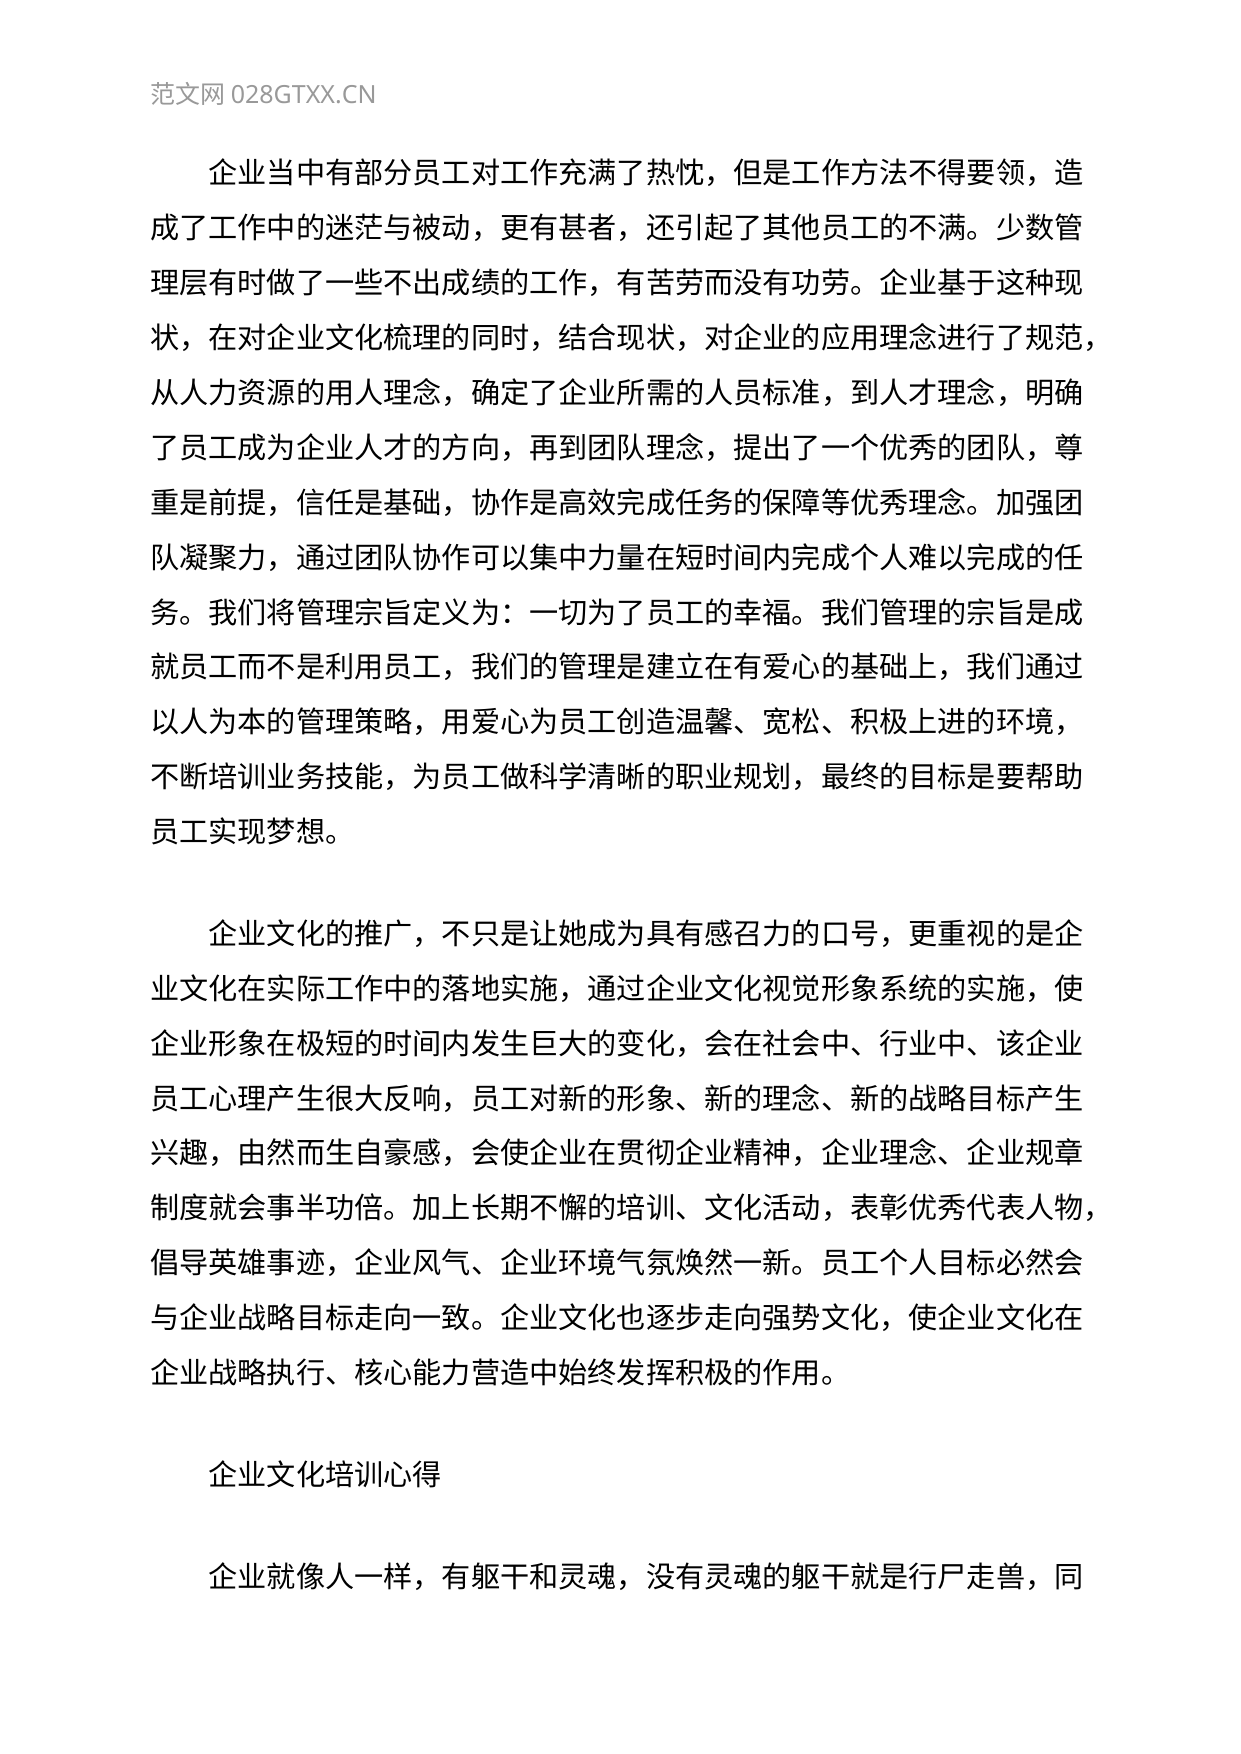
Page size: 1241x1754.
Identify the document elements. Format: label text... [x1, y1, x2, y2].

text 企业文化的推广，不只是让她成为具有感召力的口号，更重视的是企业文化在实际工作中的落地实施，通过企业文化视觉形象系统的实施，使企业形象在极短的时间内发生巨大的变化，会在社会中、行业中、该企业员工心理产生很大反响，员工对新的形象、新的理念、新的战略目标产生兴趣，由然而生自豪感，会使企业在贯彻企业精神，企业理念、企业规章制度就会事半功倍。加上长期不懈的培训、文化活动，表彰优秀代表人物，倡导英雄事迹，企业风气、企业环境气氛焕然一新。员工个人目标必然会与企业战略目标走向一致。企业文化也逐步走向强势文化，使企业文化在企业战略执行、核心能力营造中始终发挥积极的作用。 [150, 911, 1090, 1392]
text 企业文化培训心得 [150, 1451, 1090, 1494]
text 企业当中有部分员工对工作充满了热忱，但是工作方法不得要领，造成了工作中的迷茫与被动，更有甚者，还引起了其他员工的不满。少数管理层有时做了一些不出成绩的工作，有苦劳而没有功劳。企业基于这种现状，在对企业文化梳理的同时，结合现状，对企业的应用理念进行了规范，从人力资源的用人理念，确定了企业所需的人员标准，到人才理念，明确了员工成为企业人才的方向，再到团队理念，提出了一个优秀的团队，尊重是前提，信任是基础，协作是高效完成任务的保障等优秀理念。加强团队凝聚力，通过团队协作可以集中力量在短时间内完成个人难以完成的任务。我们将管理宗旨定义为：一切为了员工的幸福。我们管理的宗旨是成就员工而不是利用员工，我们的管理是建立在有爱心的基础上，我们通过以人为本的管理策略，用爱心为员工创造温馨、宽松、积极上进的环境，不断培训业务技能，为员工做科学清晰的职业规划，最终的目标是要帮助员工实现梦想。 [150, 150, 1090, 851]
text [150, 1553, 1090, 1596]
